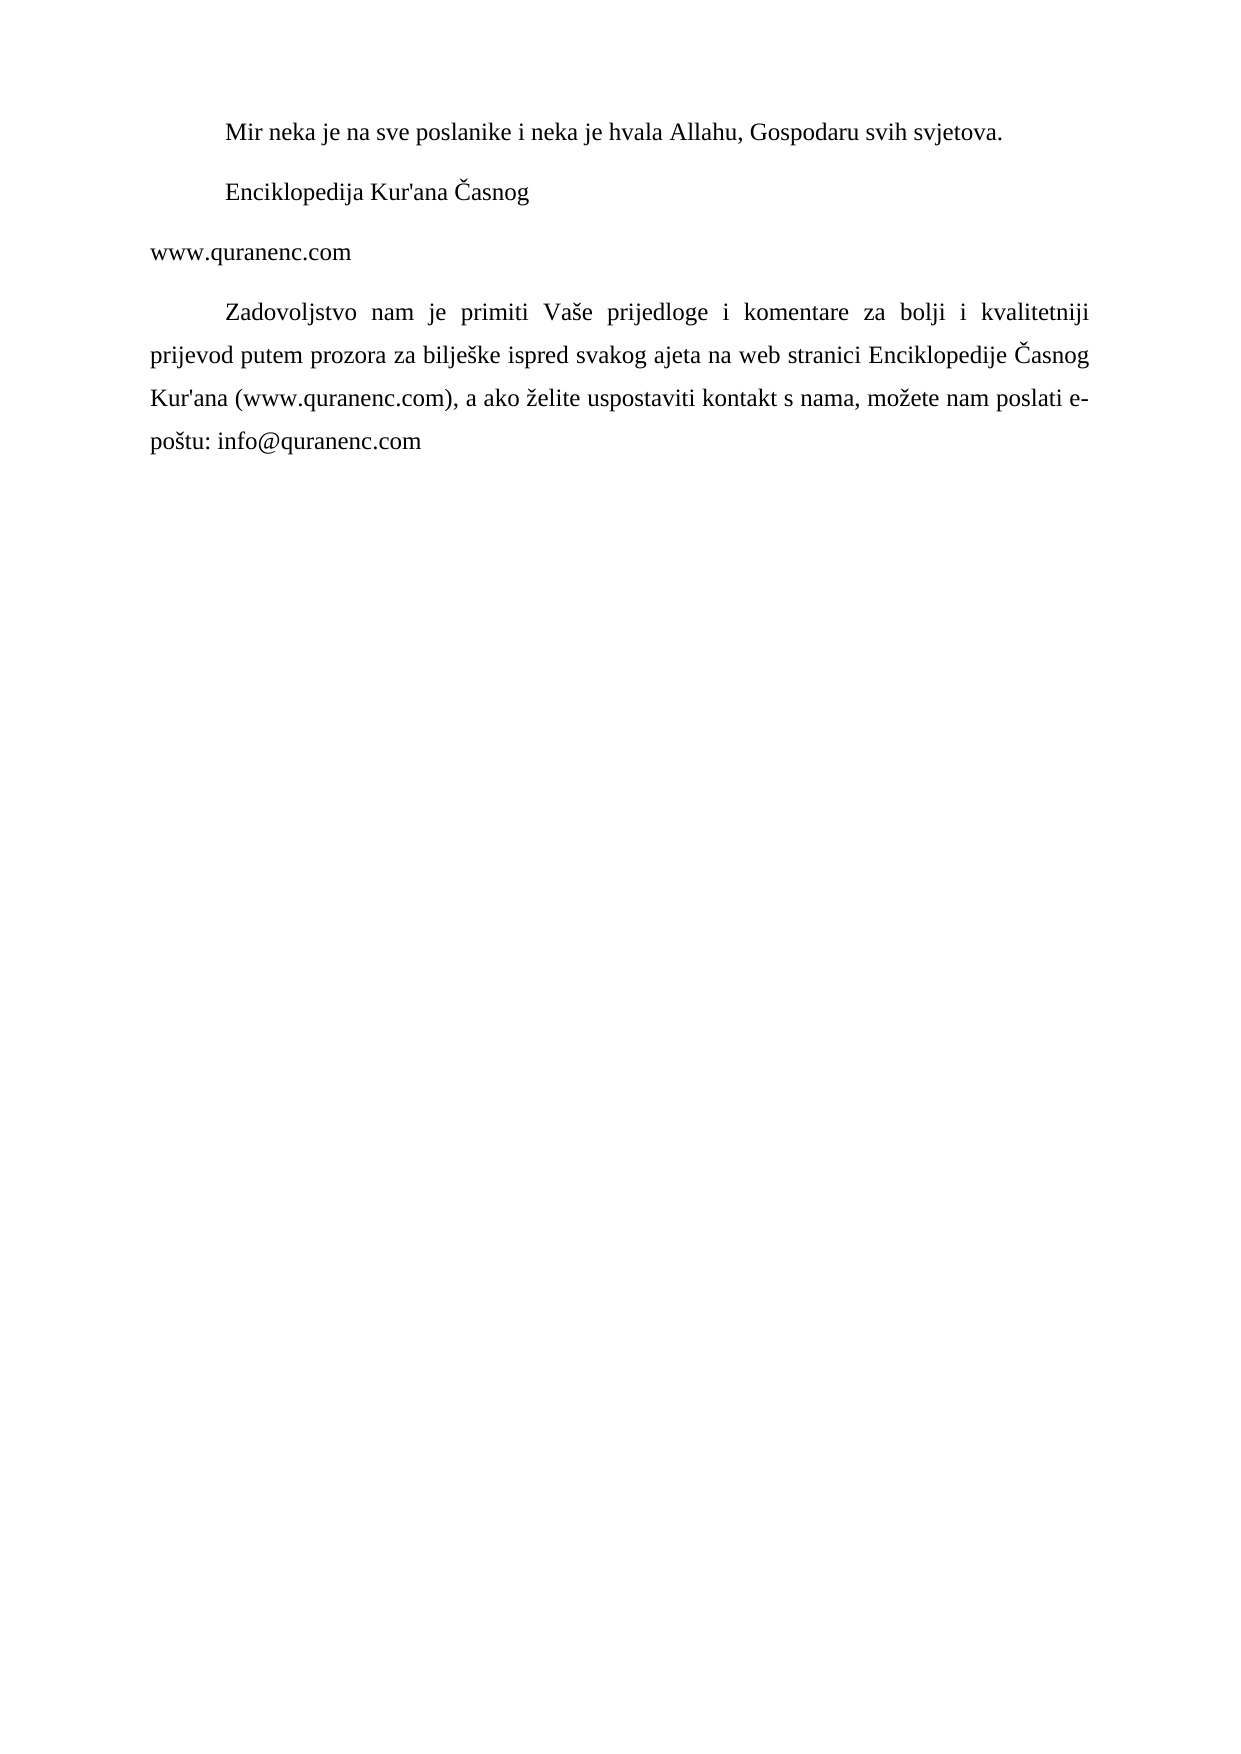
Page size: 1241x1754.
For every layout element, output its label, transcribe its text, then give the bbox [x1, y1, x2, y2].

text Zadovoljstvo nam je primiti Vaše prijedloge i komentare za bolji i kvalitetniji prijevod putem prozora za bilješke ispred svakog ajeta na web stranici Enciklopedije Časnog Kur'ana (www.quranenc.com), a ako želite uspostaviti kontakt s nama, možete nam poslati e-poštu: info@quranenc.com [150, 297, 1090, 455]
text Enciklopedija Kur'ana Časnog [150, 177, 1090, 206]
text www.quranenc.com [150, 237, 1090, 266]
text Mir neka je na sve poslanike i neka je hvala Allahu, Gospodaru svih svjetova. [150, 117, 1090, 146]
